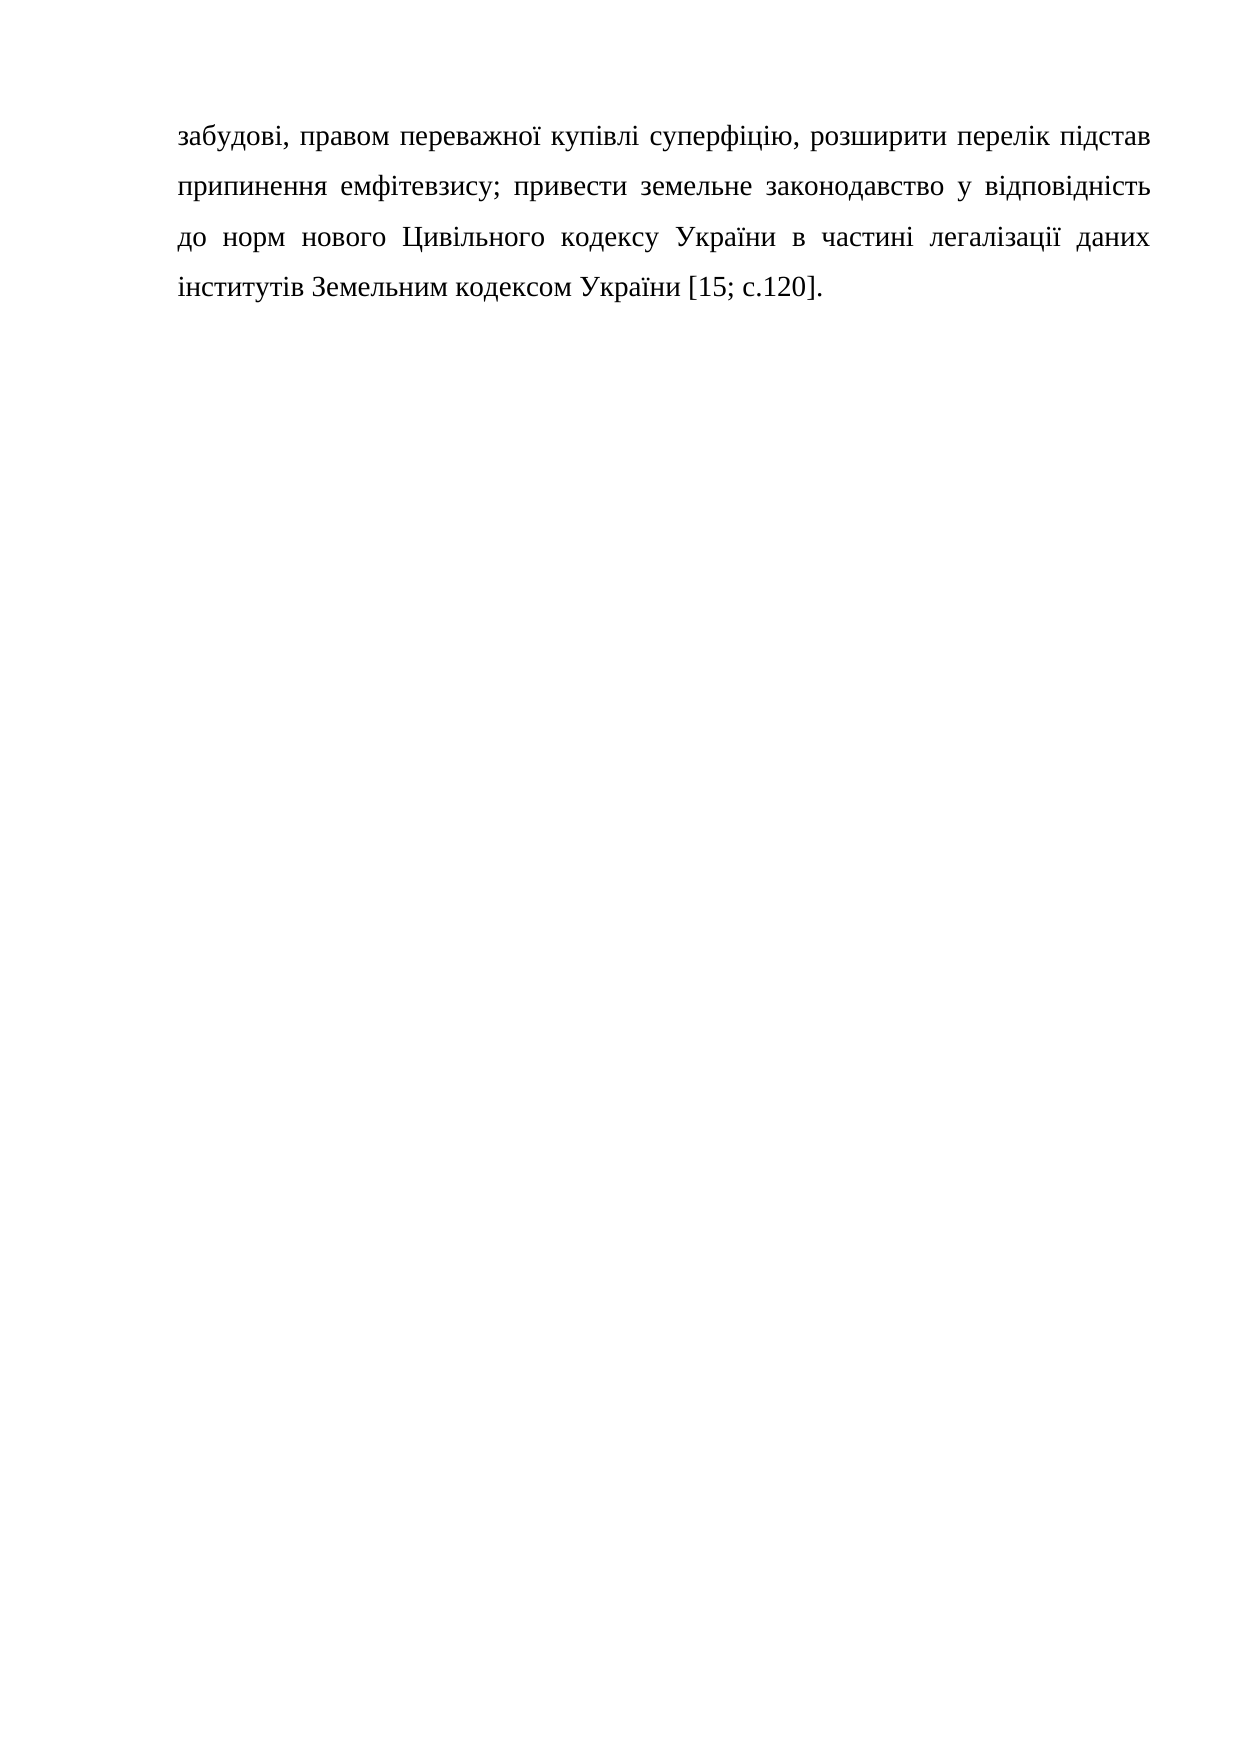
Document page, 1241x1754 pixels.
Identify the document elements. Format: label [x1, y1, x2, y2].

text [177, 118, 1152, 303]
